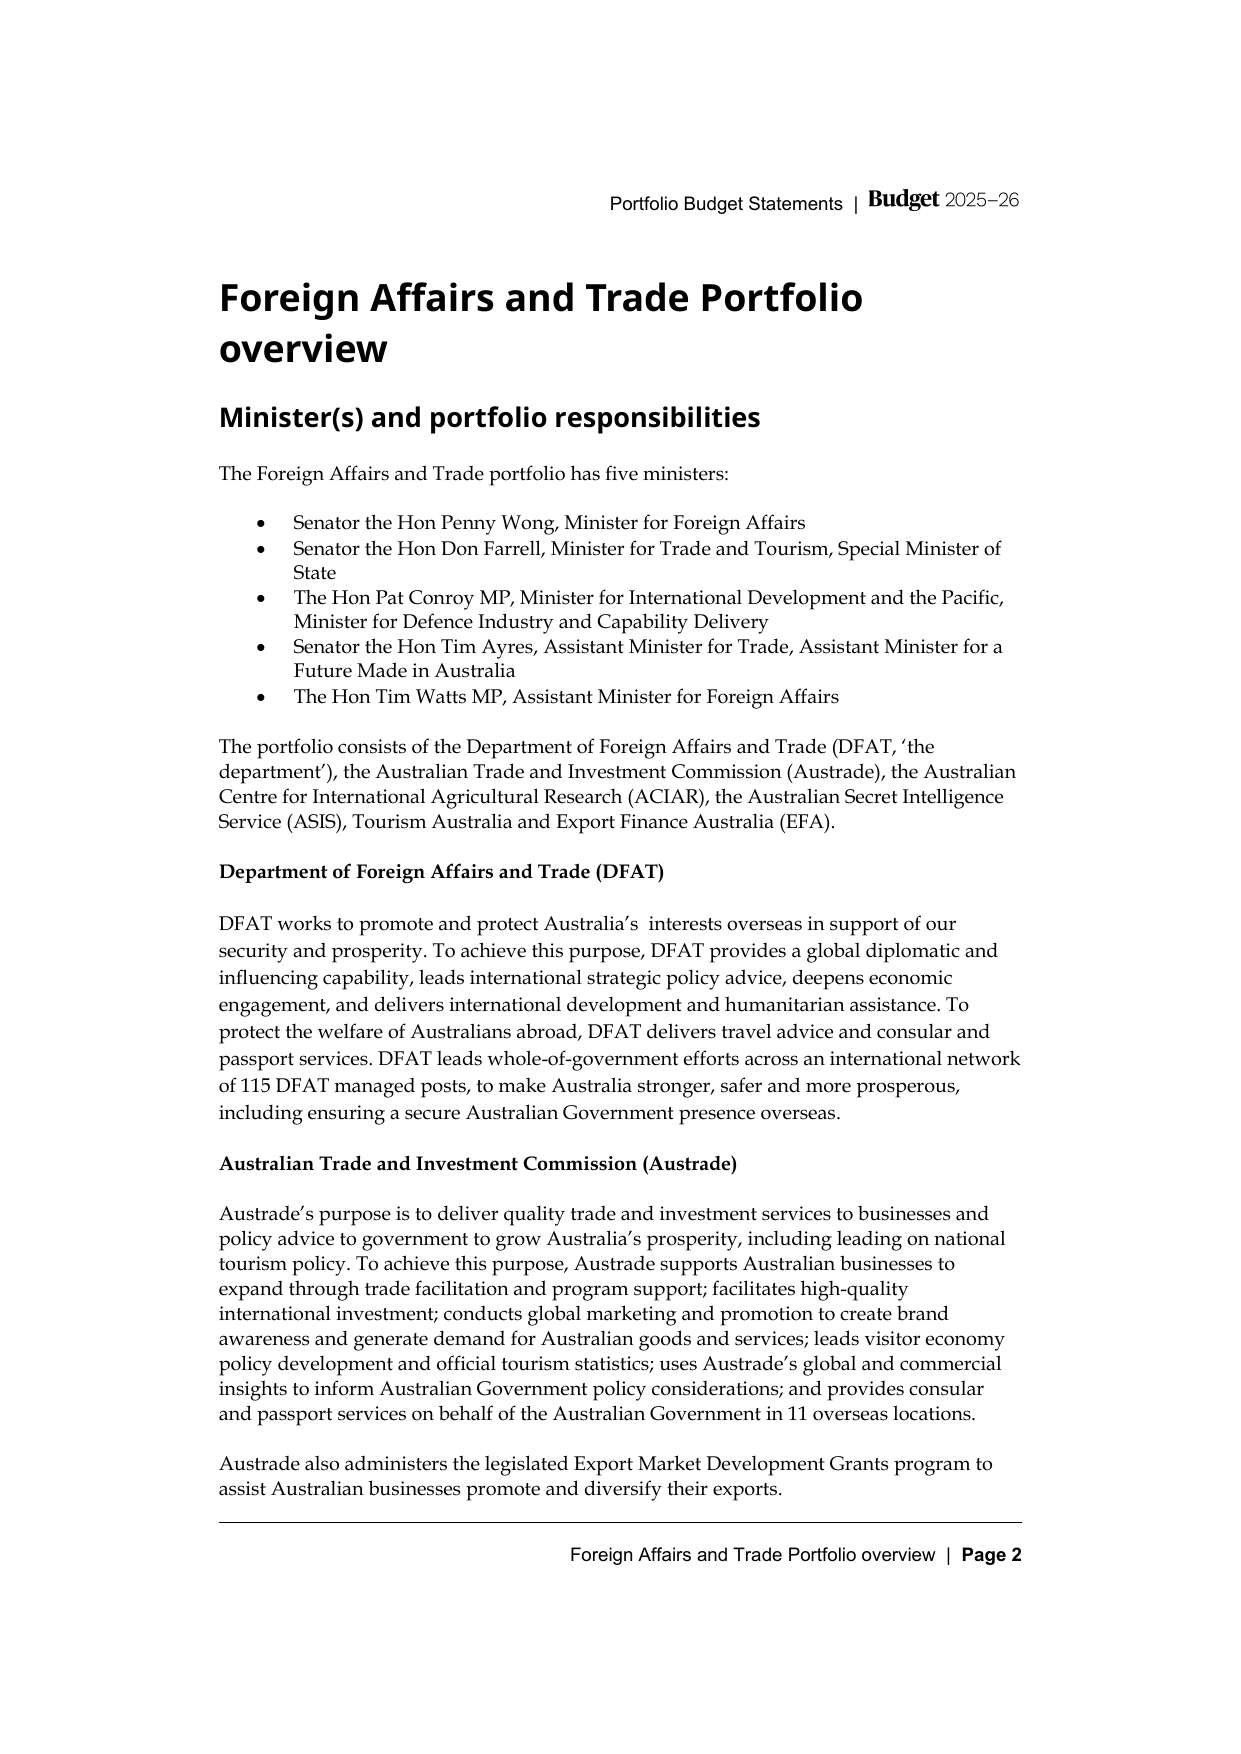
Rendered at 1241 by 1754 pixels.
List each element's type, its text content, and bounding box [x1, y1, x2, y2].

picture [868, 189, 1020, 211]
subtitle Foreign Affairs and Trade Portfolio overview [218, 271, 1022, 373]
text DFAT works to promote and protect Australia’s interests overseas in support of our security and prosperity. To achieve this purpose, DFAT provides a global diplomatic and influencing capability, leads international strategic policy advice, deepens economic engagement, and delivers international development and humanitarian assistance. To protect the welfare of Australians abroad, DFAT delivers travel advice and consular and passport services. DFAT leads whole-of-government efforts across an international network of 115 DFAT managed posts, to make Australia stronger, safer and more prosperous, including ensuring a secure Australian Government presence overseas. [218, 908, 1022, 1125]
list Senator the Hon Don Farrell, Minister for Trade and Tourism, Special Minister of State [256, 535, 1022, 584]
list Senator the Hon Penny Wong, Minister for Foreign Affairs [256, 510, 1022, 535]
list The Hon Tim Watts MP, Assistant Minister for Foreign Affairs [256, 683, 1022, 708]
text Austrade’s purpose is to deliver quality trade and investment services to businesses and policy advice to government to grow Australia’s prosperity, including leading on national tourism policy. To achieve this purpose, Austrade supports Australian businesses to expand through trade facilitation and program support; facilitates high-quality international investment; conducts global marketing and promotion to create brand awareness and generate demand for Australian goods and services; leads visitor economy policy development and official tourism statistics; uses Austrade’s global and commercial insights to inform Australian Government policy considerations; and provides consular and passport services on behalf of the Australian Government in 11 overseas locations. [218, 1200, 1022, 1425]
text Department of Foreign Affairs and Trade (DFAT) [218, 858, 1022, 883]
list Senator the Hon Tim Ayres, Assistant Minister for Trade, Assistant Minister for a Future Made in Australia [256, 634, 1022, 683]
text The Foreign Affairs and Trade portfolio has five ministers: [218, 460, 1022, 485]
text Austrade also administers the legislated Export Market Development Grants program to assist Australian businesses promote and diversify their exports. [218, 1450, 1022, 1500]
subtitle Minister(s) and portfolio responsibilities [218, 398, 1022, 435]
text The portfolio consists of the Department of Foreign Affairs and Trade (DFAT, ‘the department’), the Australian Trade and Investment Commission (Austrade), the Australian Centre for International Agricultural Research (ACIAR), the Australian Secret Intelligence Service (ASIS), Tourism Australia and Export Finance Australia (EFA). [218, 733, 1022, 833]
text Australian Trade and Investment Commission (Austrade) [218, 1150, 1022, 1175]
list The Hon Pat Conroy MP, Minister for International Development and the Pacific, Minister for Defence Industry and Capability Delivery [256, 584, 1022, 634]
